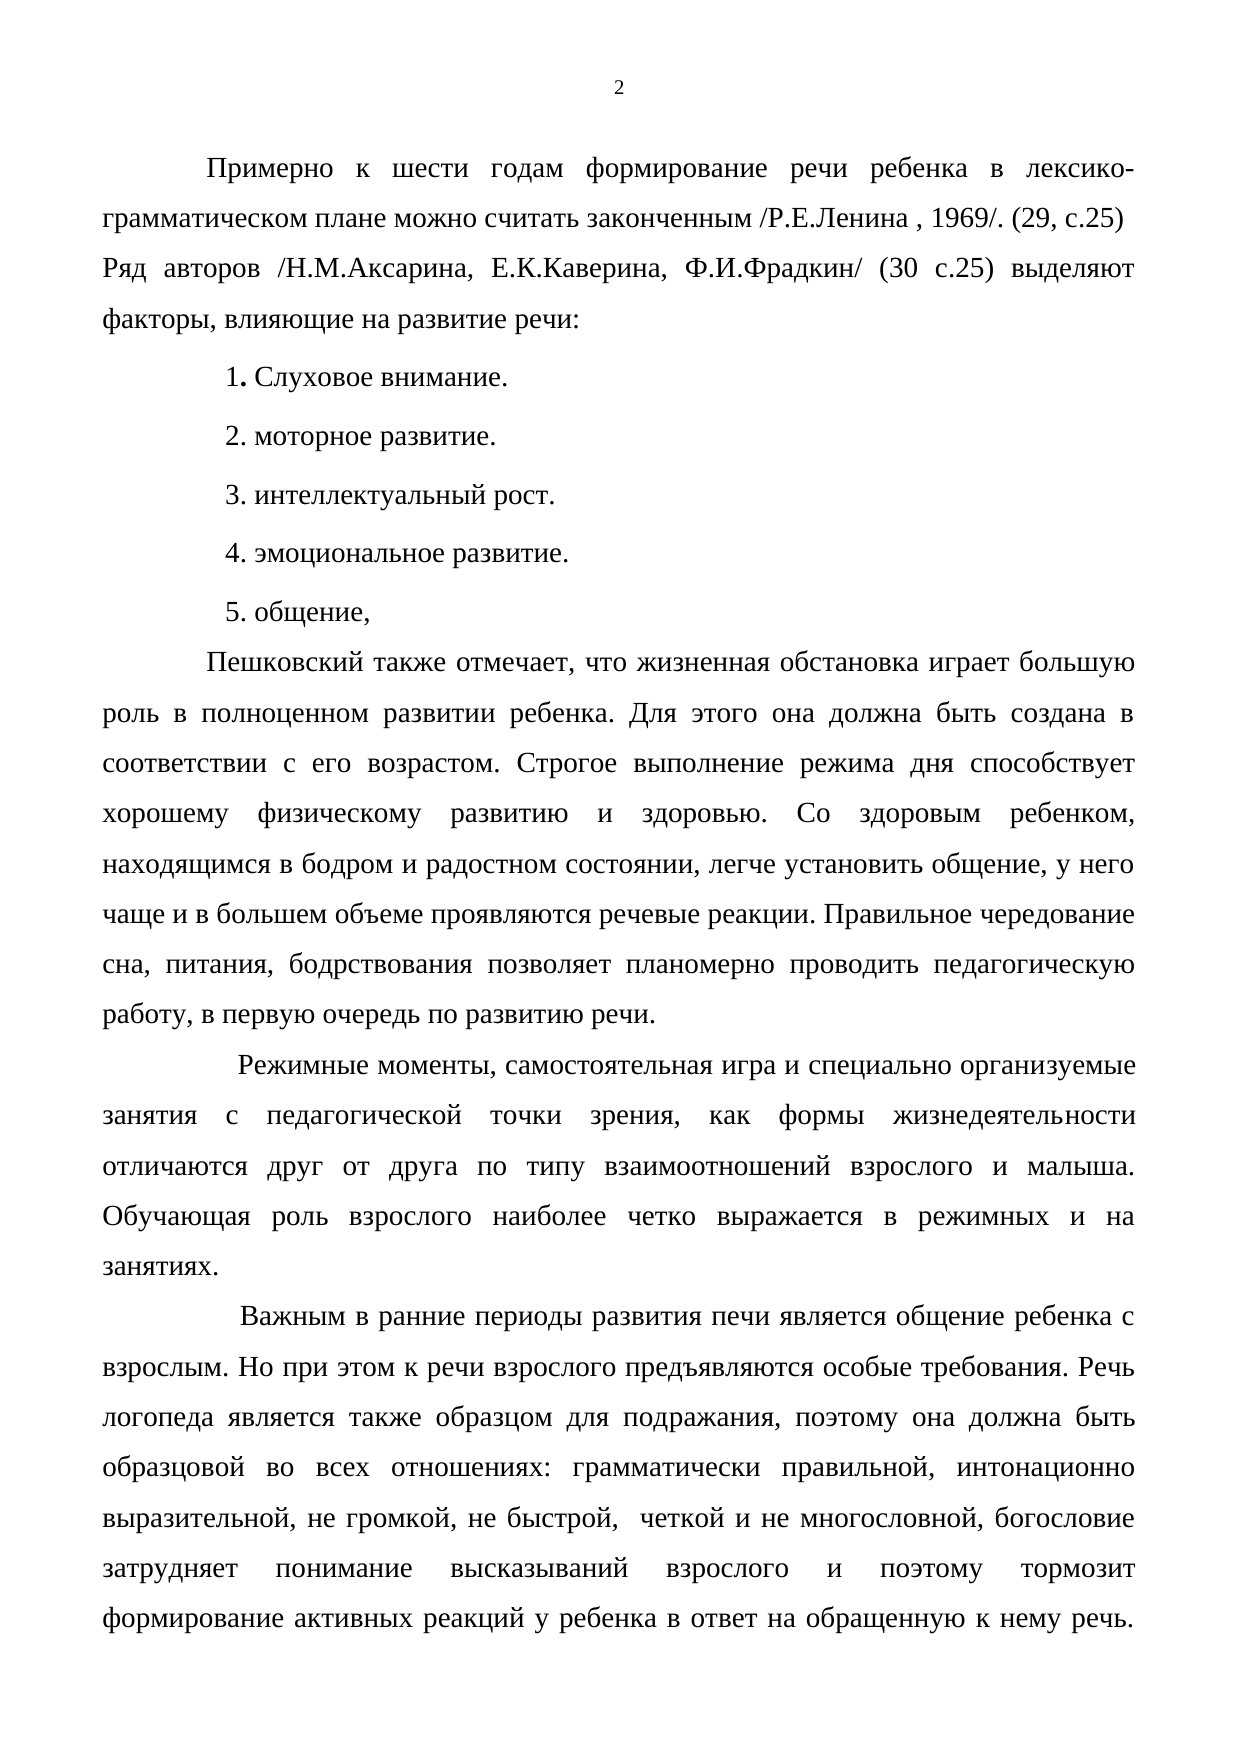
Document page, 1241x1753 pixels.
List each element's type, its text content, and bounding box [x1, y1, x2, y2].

text 2. моторное развитие. [102, 418, 1136, 452]
text Режимные моменты, самостоятельная игра и специально организуемые занятия с педагогической точки зрения, как формы жизнедеятельности отличаются друг от друга по типу взаимоотношений взрослого и малыша. Обучающая роль взрослого наиболее четко выражается в режимных и на занятиях. [102, 1047, 1136, 1282]
text 1. Слуховое внимание. [102, 359, 1136, 393]
text 5. общение, [102, 594, 1136, 628]
text 3. интеллектуальный рост. [102, 477, 1136, 510]
text 4. эмоциональное развитие. [102, 536, 1136, 569]
text Примерно к шести годам формирование речи ребенка в лексико-грамматическом плане можно считать законченным /Р.Е.Ленина , 1969/. (29, с.25) [102, 150, 1136, 234]
text Ряд авторов /Н.М.Аксарина, Е.К.Каверина, Ф.И.Фрадкин/ (30 с.25) выделяют факторы, влияющие на развитие речи: [102, 251, 1136, 334]
text Пешковский также отмечает, что жизненная обстановка играет большую роль в полноценном развитии ребенка. Для этого она должна быть создана в соответствии с его возрастом. Строгое выполнение режима дня способствует хорошему физическому развитию и здоровью. Со здоровым ребенком, находящимся в бодром и радостном состоянии, легче установить общение, у него чаще и в большем объеме проявляются речевые реакции. Правильное чередование сна, питания, бодрствования позволяет планомерно проводить педагогическую работу, в первую очередь по развитию речи. [102, 644, 1136, 1030]
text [102, 1298, 1136, 1634]
